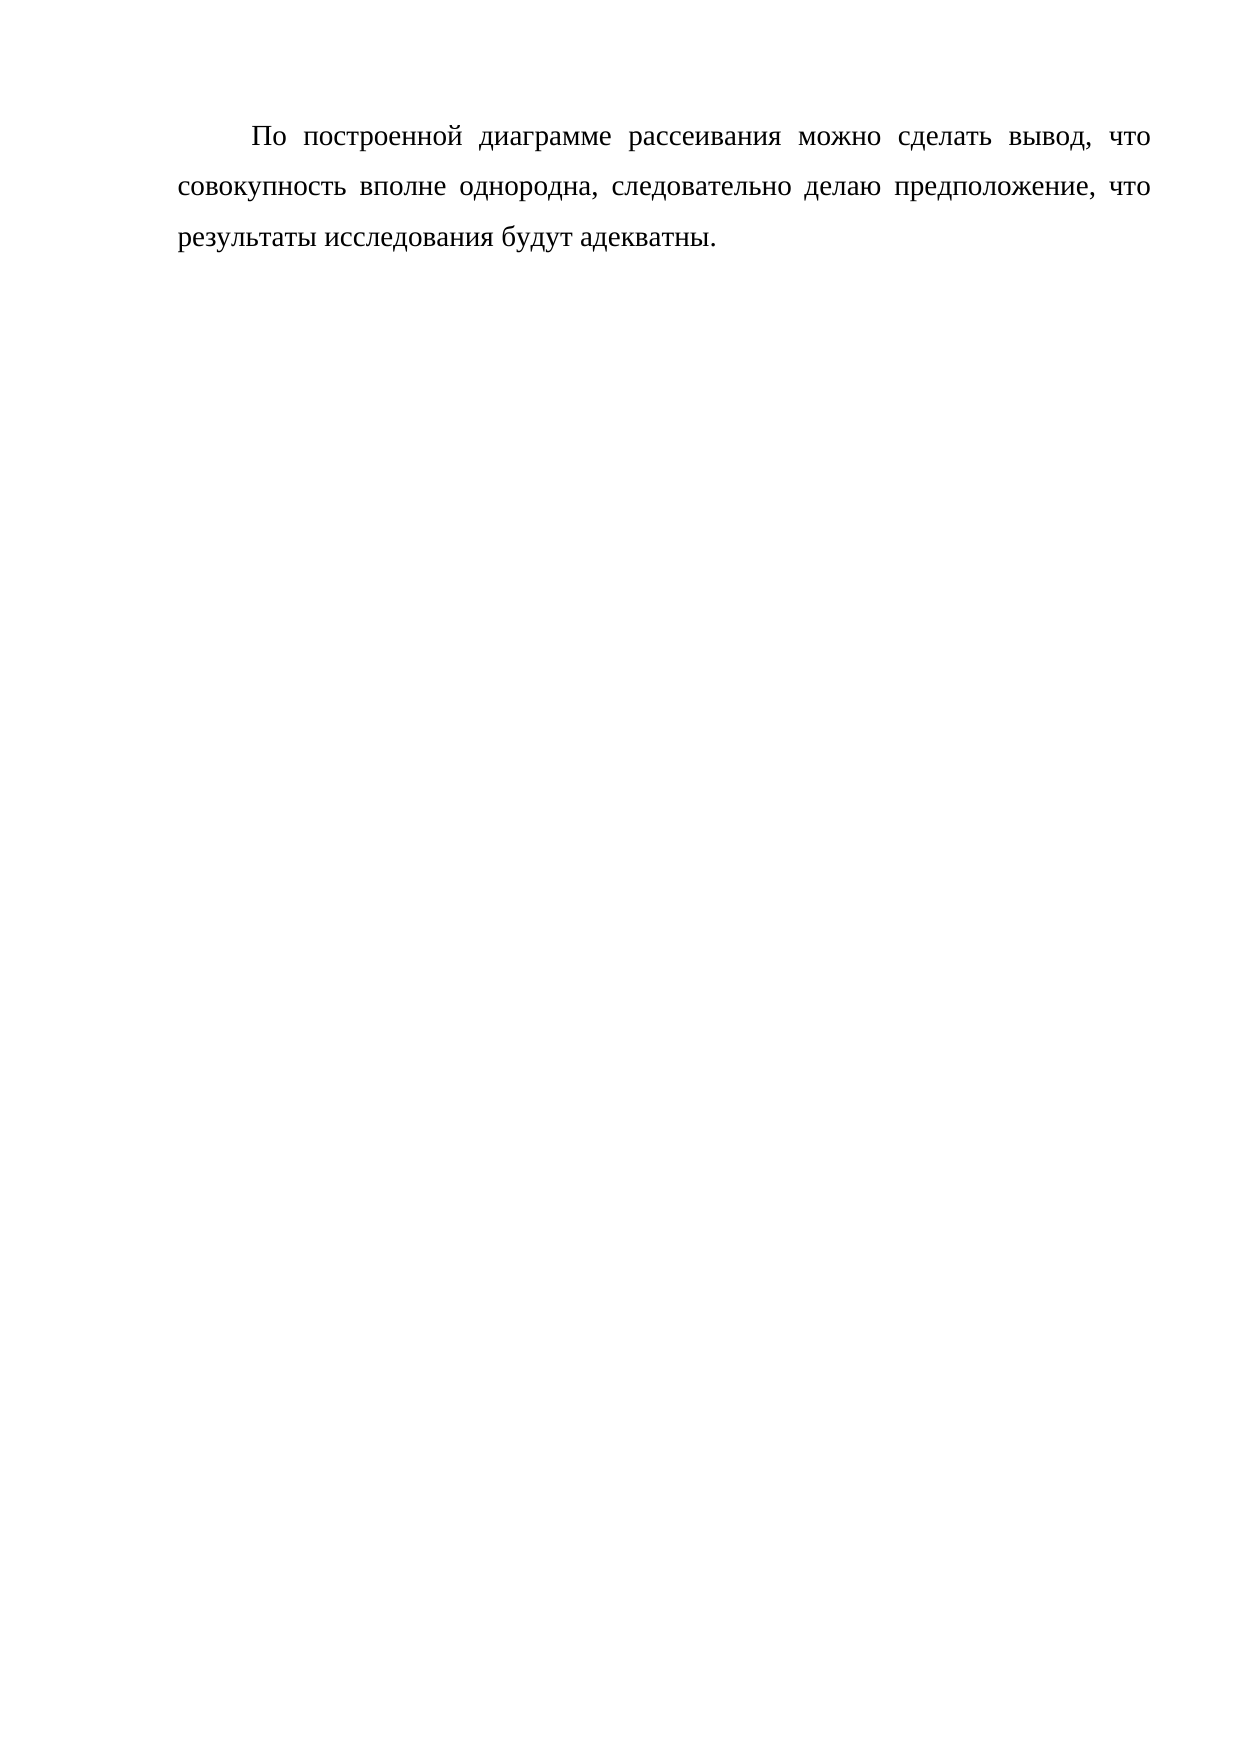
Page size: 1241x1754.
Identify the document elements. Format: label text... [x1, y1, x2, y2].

text По построенной диаграмме рассеивания можно сделать вывод, что совокупность вполне однородна, следовательно делаю предположение, что результаты исследования будут адекватны. [177, 118, 1152, 252]
